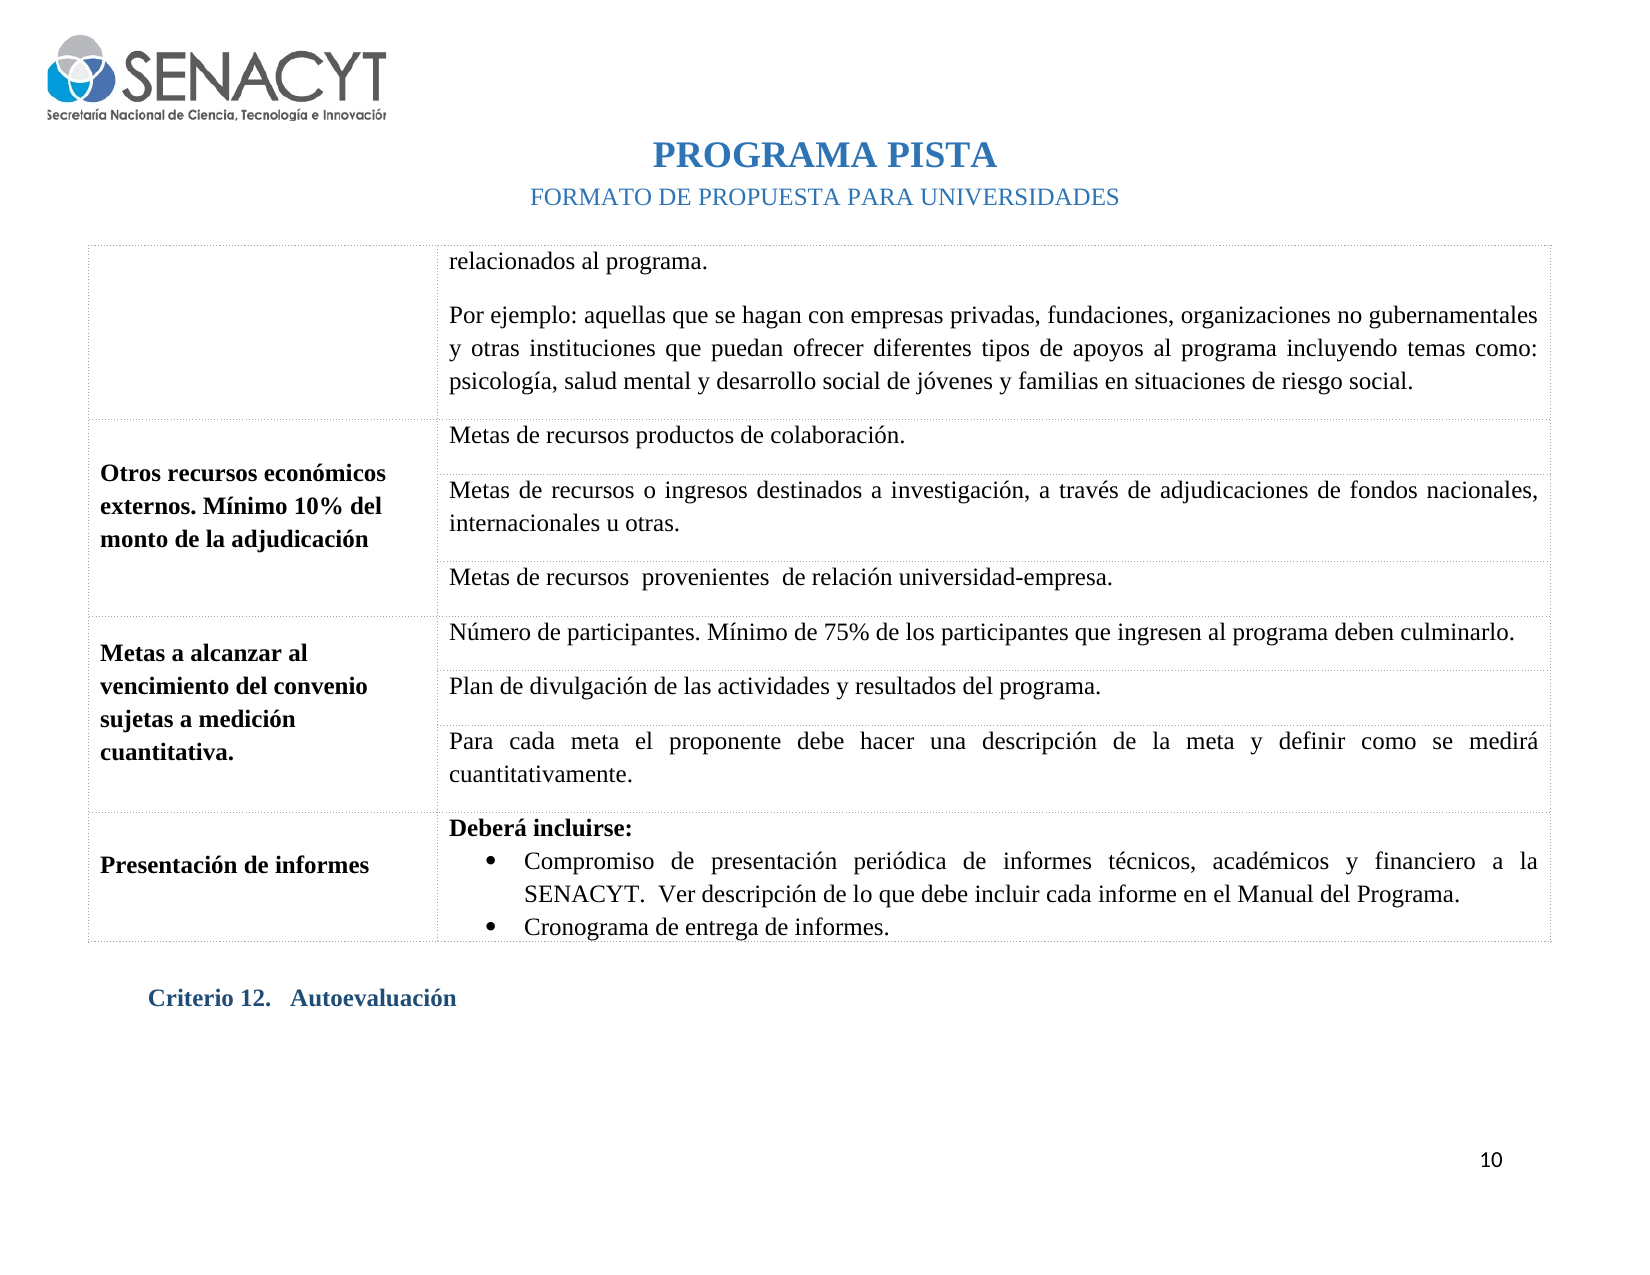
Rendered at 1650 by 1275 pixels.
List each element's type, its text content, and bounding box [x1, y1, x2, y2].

picture [45, 35, 386, 120]
table_cell Número de participantes. Mínimo de 75% de los participantes que ingresen al programa deben culminarlo. [438, 616, 1551, 670]
table_cell Otros recursos económicos externos. Mínimo 10% del monto de la adjudicación [89, 419, 438, 616]
table_cell Deberá incluirse: Compromiso de presentación periódica de informes técnicos, académicos y financiero a la SENACYT. Ver descripción de lo que debe incluir cada informe en el Manual del Programa. Cronograma de entrega de informes. [438, 812, 1551, 941]
table_cell Metas de recursos provenientes de relación universidad-empresa. [438, 561, 1551, 616]
table_cell Presentación de informes [89, 812, 438, 941]
table_header Vinculación [89, 245, 438, 419]
subtitle Criterio 12. Autoevaluación [148, 983, 1502, 1012]
table_cell Metas a alcanzar al vencimiento del convenio sujetas a medición cuantitativa. [89, 616, 438, 812]
table_cell Para cada meta el proponente debe hacer una descripción de la meta y definir como se medirá cuantitativamente. [438, 725, 1551, 812]
table_cell Metas de recursos productos de colaboración. [438, 419, 1551, 474]
table_cell Plan de divulgación de las actividades y resultados del programa. [438, 670, 1551, 725]
table_cell Metas de recursos o ingresos destinados a investigación, a través de adjudicaciones de fondos nacionales, internacionales u otras. [438, 474, 1551, 561]
